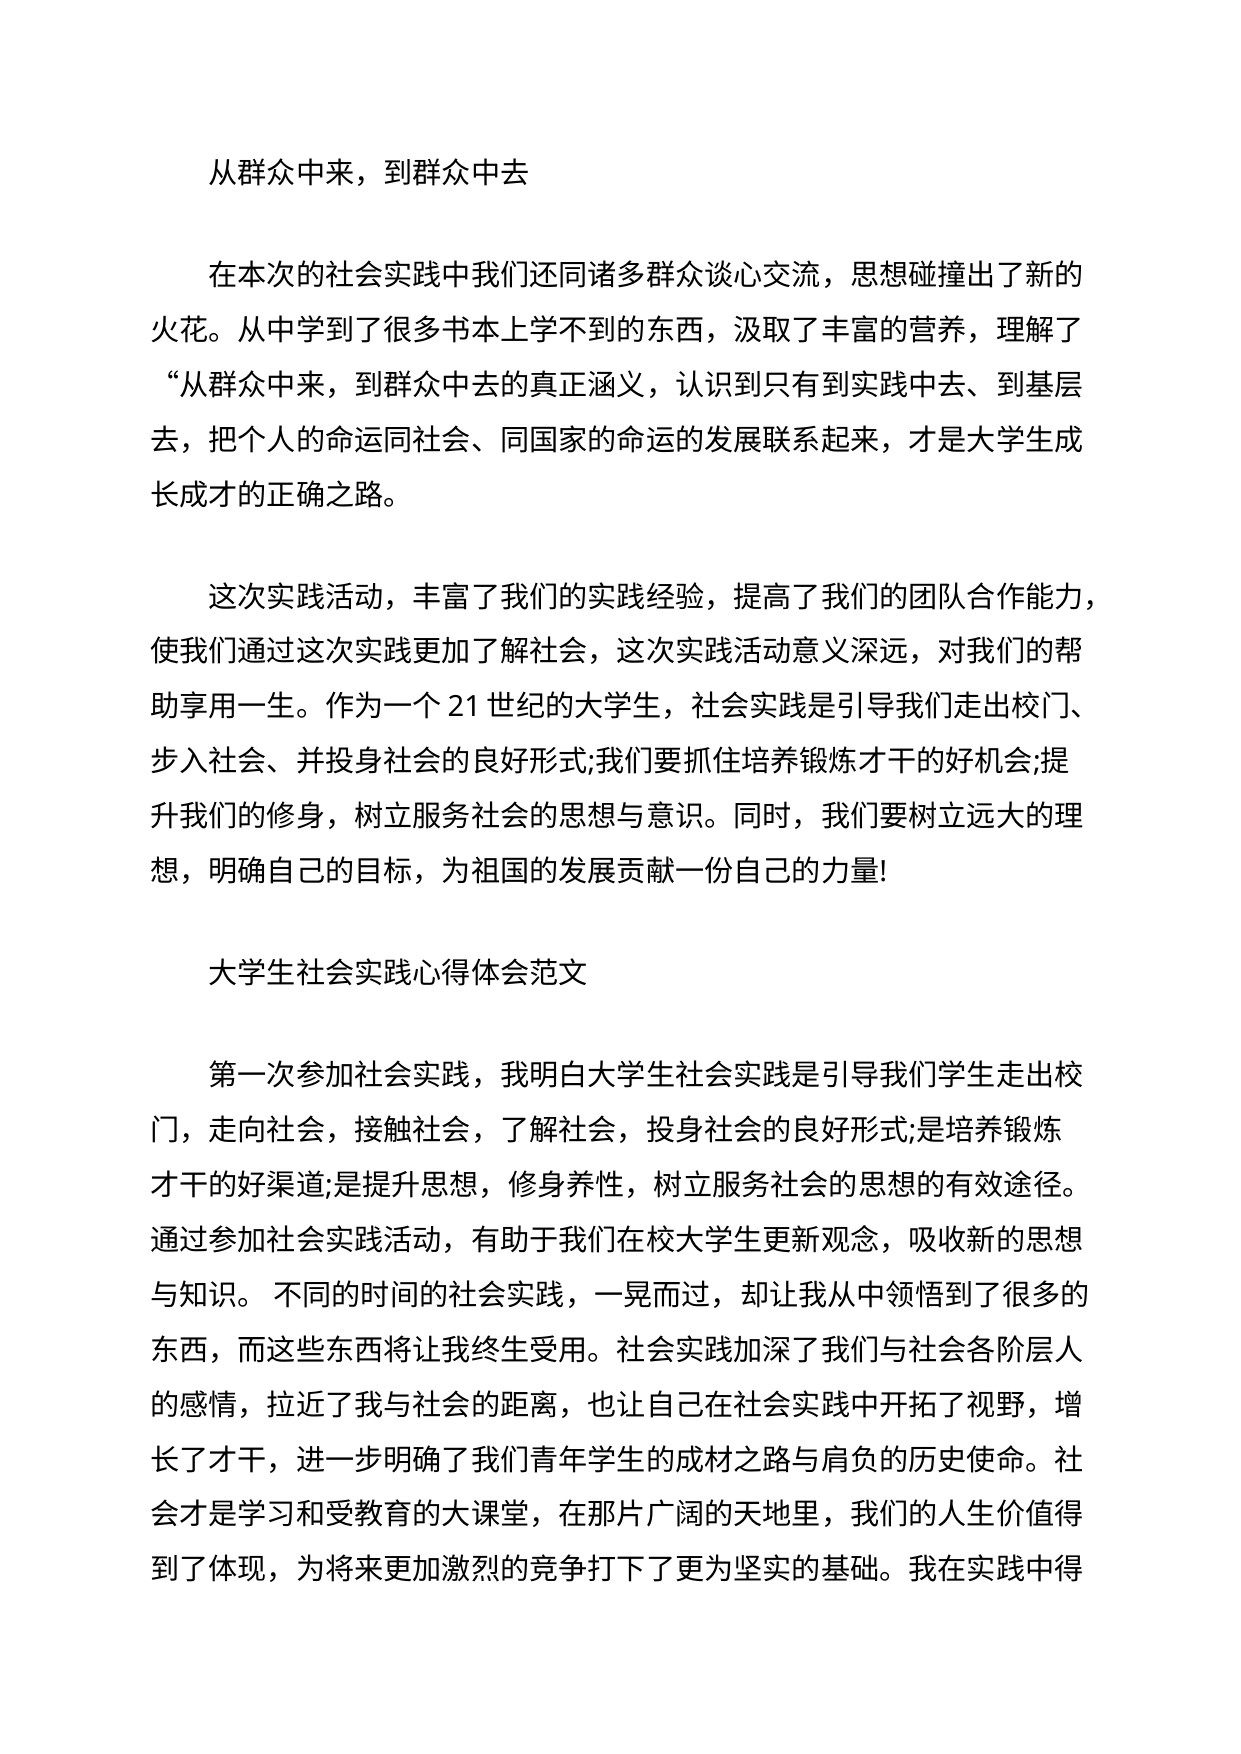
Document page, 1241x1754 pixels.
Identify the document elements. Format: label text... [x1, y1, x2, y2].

text 大学生社会实践心得体会范文 [150, 950, 1090, 992]
text 这次实践活动，丰富了我们的实践经验，提高了我们的团队合作能力，使我们通过这次实践更加了解社会，这次实践活动意义深远，对我们的帮助享用一生。作为一个21世纪的大学生，社会实践是引导我们走出校门、步入社会、并投身社会的良好形式;我们要抓住培养锻炼才干的好机会;提升我们的修身，树立服务社会的思想与意识。同时，我们要树立远大的理想，明确自己的目标，为祖国的发展贡献一份自己的力量! [150, 573, 1090, 890]
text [150, 1052, 1090, 1588]
text 在本次的社会实践中我们还同诸多群众谈心交流，思想碰撞出了新的火花。从中学到了很多书本上学不到的东西，汲取了丰富的营养，理解了“从群众中来，到群众中去的真正涵义，认识到只有到实践中去、到基层去，把个人的命运同社会、同国家的命运的发展联系起来，才是大学生成长成才的正确之路。 [150, 252, 1090, 514]
text 从群众中来，到群众中去 [150, 150, 1090, 192]
